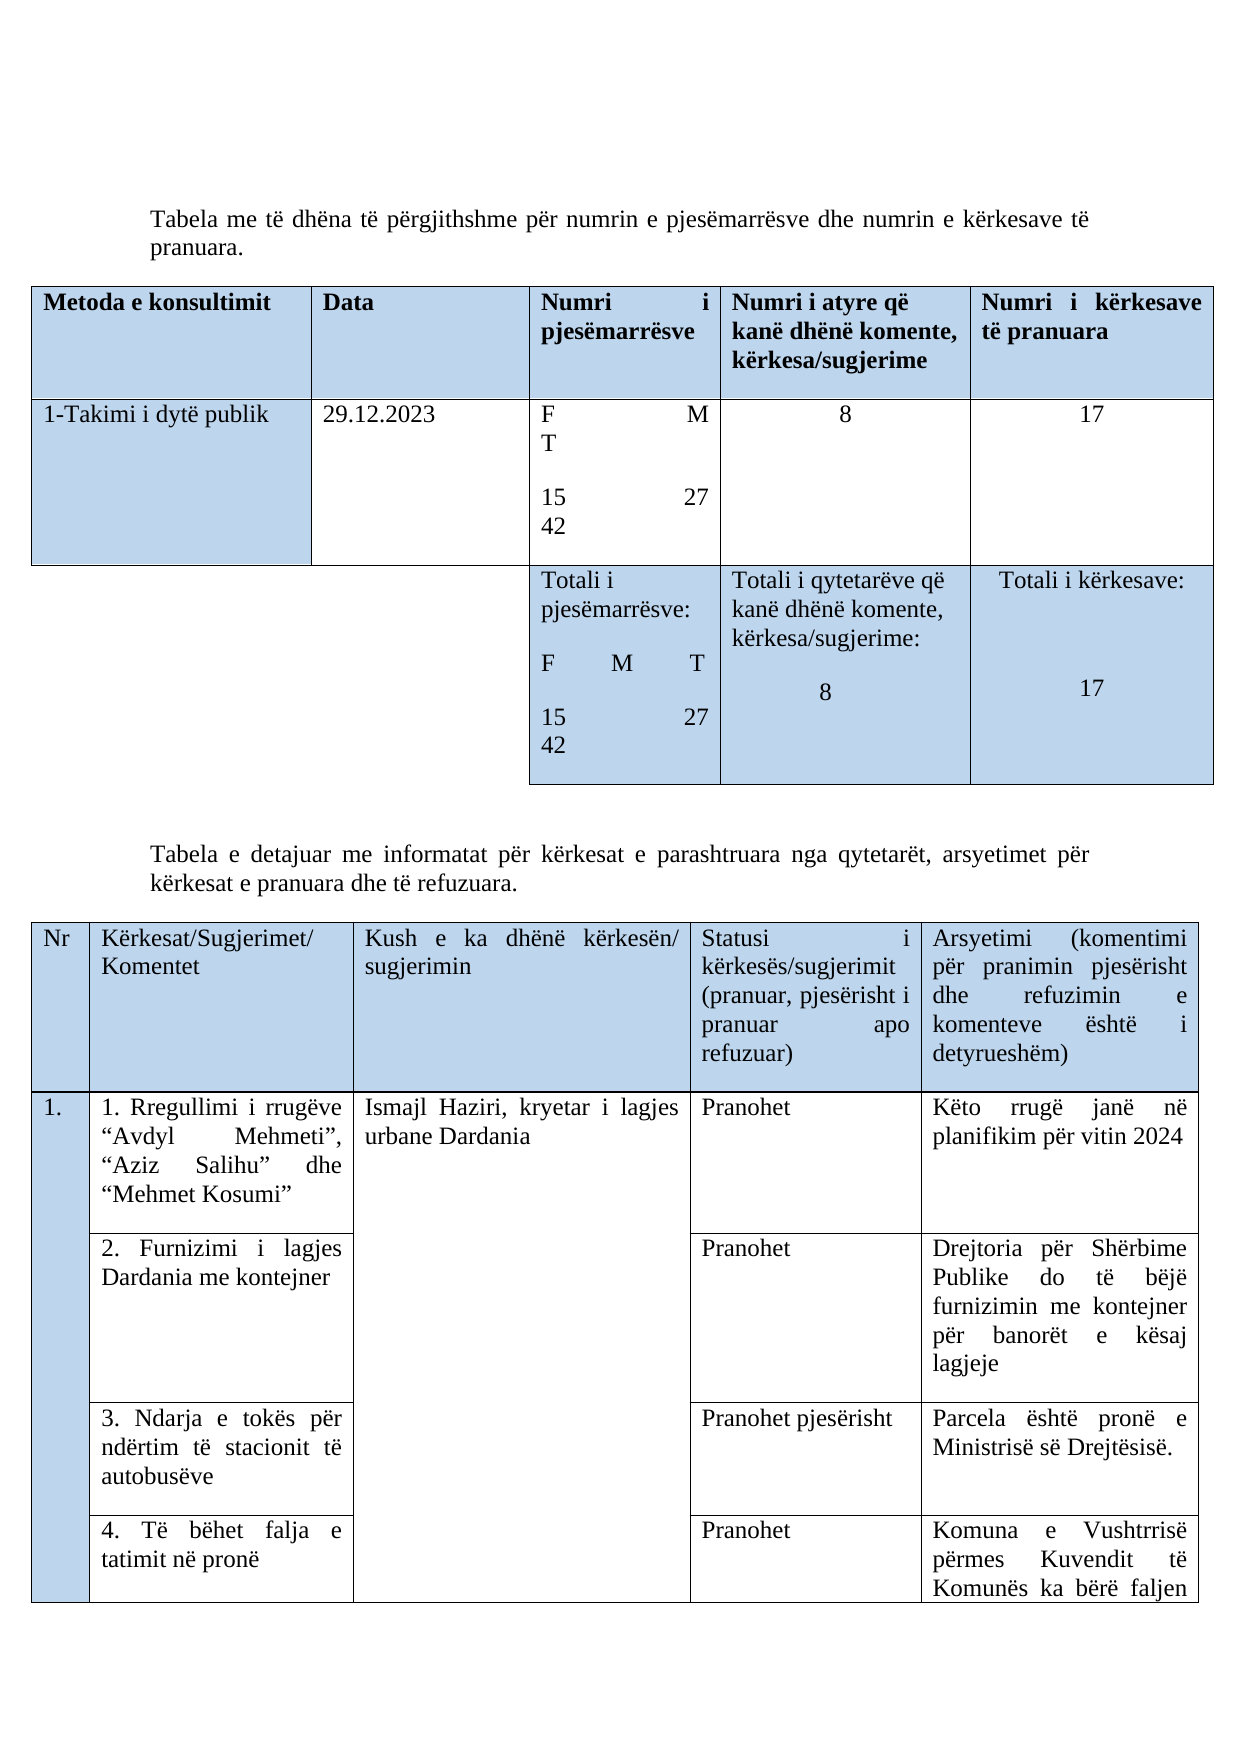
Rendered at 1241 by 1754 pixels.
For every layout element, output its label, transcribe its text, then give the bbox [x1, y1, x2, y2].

table_cell 8 [721, 400, 970, 564]
table_header Numri i kërkesave të pranuara [971, 287, 1213, 398]
table_cell 2. Furnizimi i lagjes Dardania me kontejner [90, 1234, 353, 1402]
table_cell Parcela është pronë e Ministrisë së Drejtësisë. [922, 1403, 1198, 1514]
table_cell Pranohet pjesërisht [691, 1403, 921, 1514]
table_cell 17 [971, 400, 1213, 564]
table_header Arsyetimi (komentimi për pranimin pjesërisht dhe refuzimin e komenteve është i detyrueshëm) [922, 923, 1198, 1091]
table_header Statusi i kërkesës/sugjerimit (pranuar, pjesërisht i pranuar apo refuzuar) [691, 923, 921, 1091]
table_header Data [312, 287, 529, 398]
table_cell 29.12.2023 [312, 400, 529, 564]
table_cell 3. Ndarja e tokës për ndërtim të stacionit të autobusëve [90, 1403, 353, 1514]
table_header Numri i atyre që kanë dhënë komente, kërkesa/sugjerime [721, 287, 970, 398]
table_cell Pranohet [691, 1093, 921, 1232]
table_cell Totali i pjesëmarrësve: F M T 15 27 42 [530, 566, 720, 784]
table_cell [922, 1516, 1198, 1602]
table_cell Këto rrugë janë në planifikim për vitin 2024 [922, 1093, 1198, 1232]
text Tabela me të dhëna të përgjithshme për numrin e pjesëmarrësve dhe numrin e kërkesave të pranuara. [150, 204, 1090, 261]
table_cell Pranohet [691, 1516, 921, 1602]
text Tabela e detajuar me informatat për kërkesat e parashtruara nga qytetarët, arsyetimet për kërkesat e pranuara dhe të refuzuara. [150, 839, 1090, 897]
table_cell 1. [32, 1093, 89, 1602]
table_cell Ismajl Haziri, kryetar i lagjes urbane Dardania [354, 1093, 690, 1602]
table_header Numri i pjesëmarrësve [530, 287, 720, 398]
table_header Kush e ka dhënë kërkesën/ sugjerimin [354, 923, 690, 1091]
table_cell 1. Rregullimi i rrugëve “Avdyl Mehmeti”, “Aziz Salihu” dhe “Mehmet Kosumi” [90, 1093, 353, 1232]
table_cell Pranohet [691, 1234, 921, 1402]
table_cell Totali i kërkesave: 17 [971, 566, 1213, 784]
table_header Metoda e konsultimit [32, 287, 311, 398]
table_cell 1-Takimi i dytë publik [32, 400, 311, 564]
table_header Nr [32, 923, 89, 1091]
table_cell F M T 15 27 42 [530, 400, 720, 564]
table_header Kërkesat/Sugjerimet/ Komentet [90, 923, 353, 1091]
table_cell Drejtoria për Shërbime Publike do të bëjë furnizimin me kontejner për banorët e kësaj lagjeje [922, 1234, 1198, 1402]
table_cell Totali i qytetarëve që kanë dhënë komente, kërkesa/sugjerime: 8 [721, 566, 970, 784]
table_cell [90, 1516, 353, 1602]
